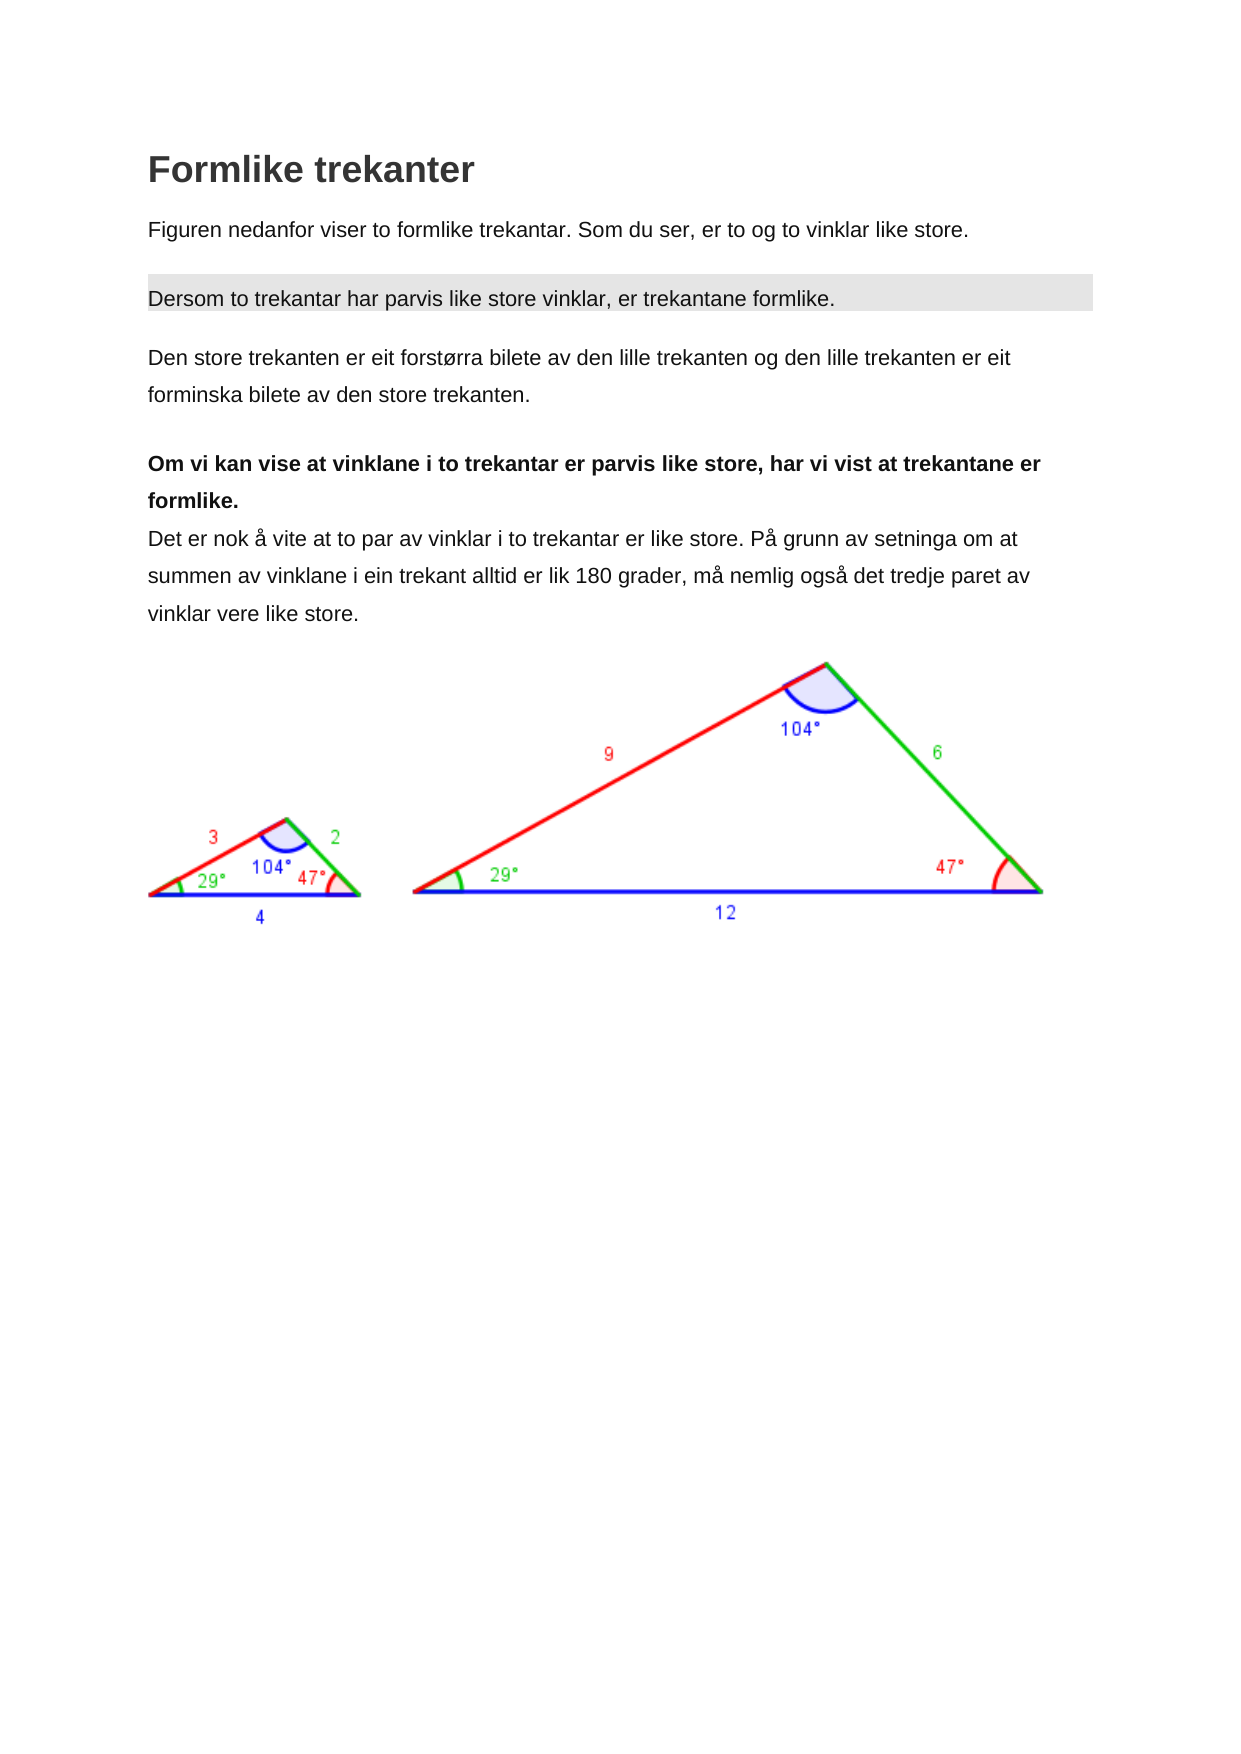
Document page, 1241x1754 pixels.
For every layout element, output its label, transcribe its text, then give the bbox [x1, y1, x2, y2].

subtitle Formlike trekanter [148, 148, 1093, 191]
text Om vi kan vise at vinklane i to trekantar er parvis like store, har vi vist at trekantane er formlike. [148, 438, 1093, 513]
text Figuren nedanfor viser to formlike trekantar. Som du ser, er to og to vinklar like store. [148, 205, 1093, 242]
text Dersom to trekantar har parvis like store vinklar, er trekantane formlike. [148, 274, 1093, 311]
text Den store trekanten er eit forstørra bilete av den lille trekanten og den lille trekanten er eit forminska bilete av den store trekanten. [148, 332, 1093, 407]
text Det er nok å vite at to par av vinklar i to trekantar er like store. På grunn av setninga om at summen av vinklane i ein trekant alltid er lik 180 grader, må nemlig også det tredje paret av vinklar vere like store. [148, 513, 1093, 626]
picture [147, 657, 1059, 932]
